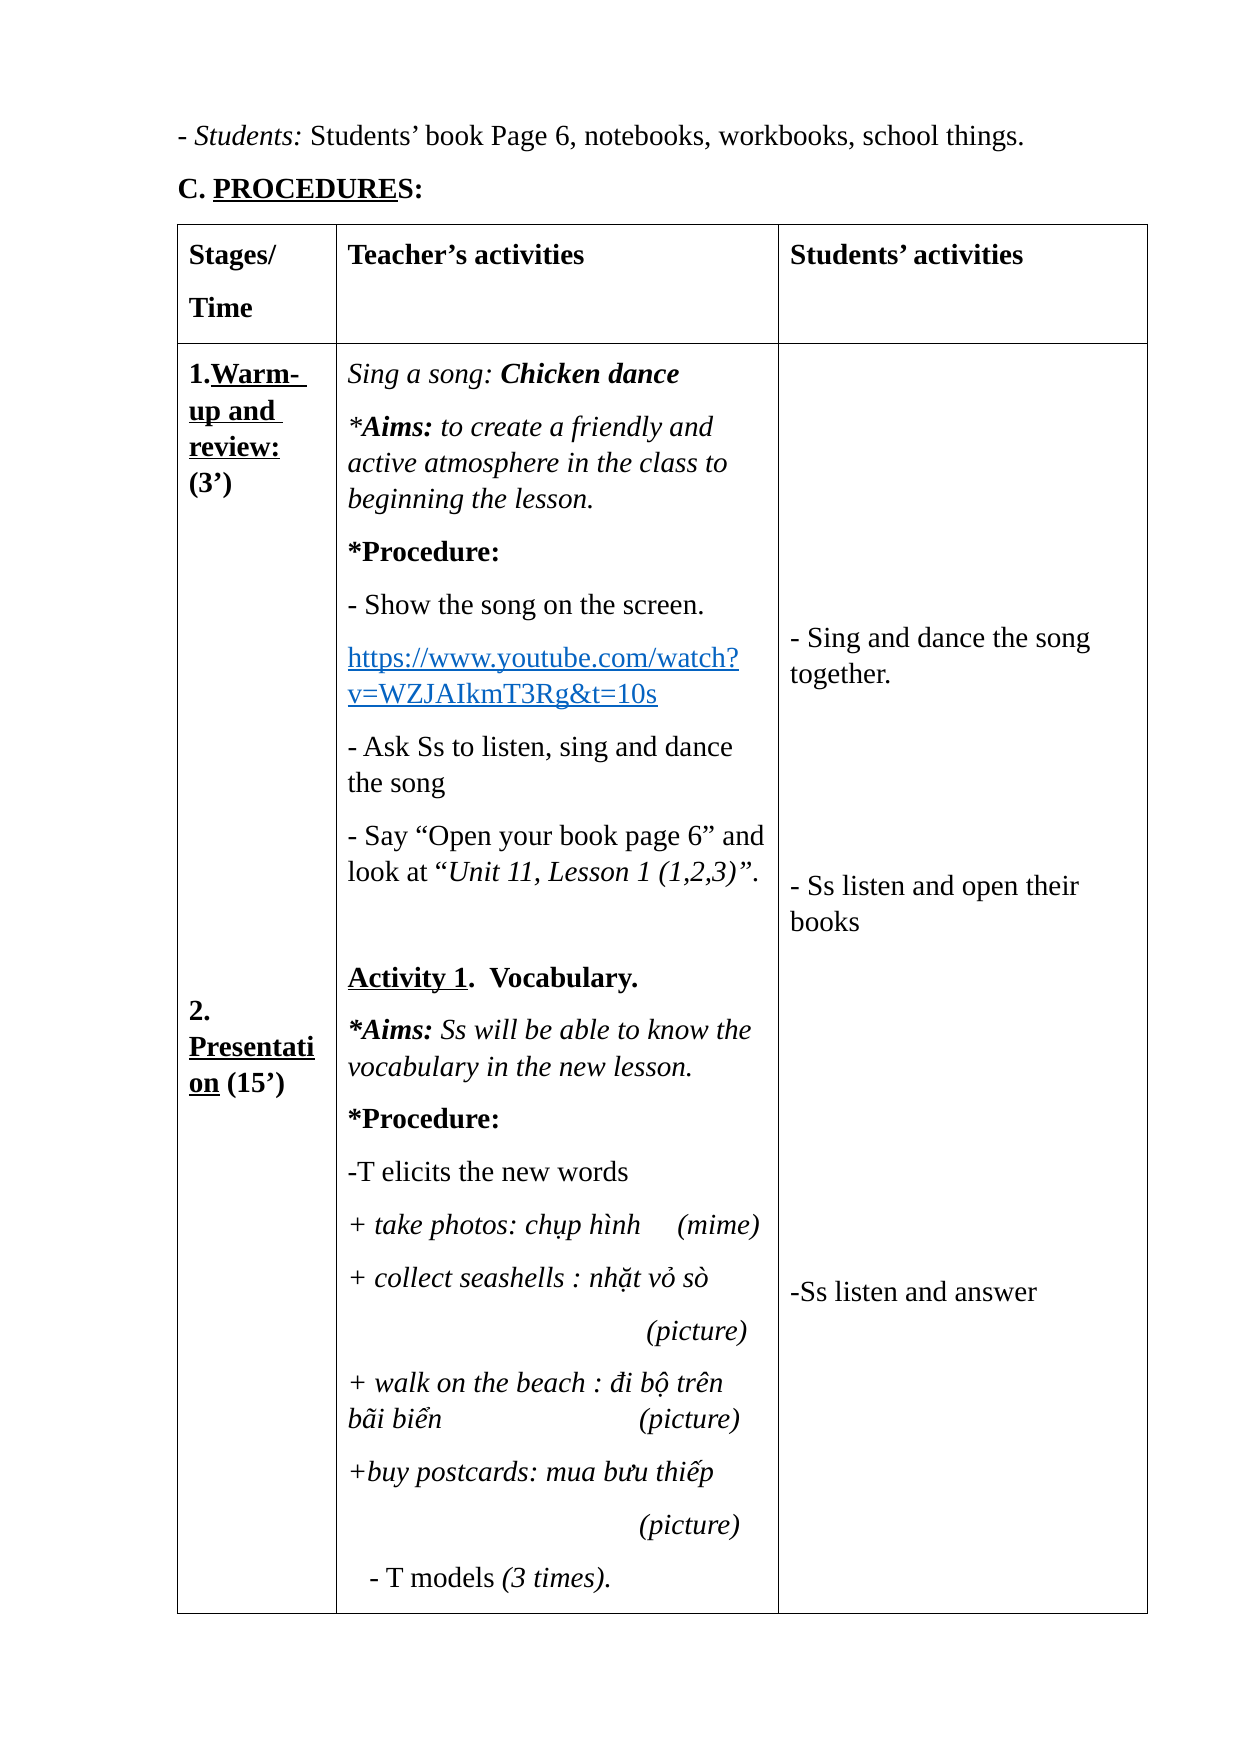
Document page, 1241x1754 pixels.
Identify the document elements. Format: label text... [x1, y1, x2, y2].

text - Students: Students’ book Page 6, notebooks, workbooks, school things. [177, 118, 1122, 152]
text C. PROCEDURES: [177, 171, 1122, 204]
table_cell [337, 344, 778, 1613]
table_header Teacher’s activities [337, 225, 778, 343]
table_header Stages/ Time [178, 225, 336, 343]
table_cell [779, 344, 1147, 1613]
table_header Students’ activities [779, 225, 1147, 343]
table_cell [178, 344, 336, 1613]
